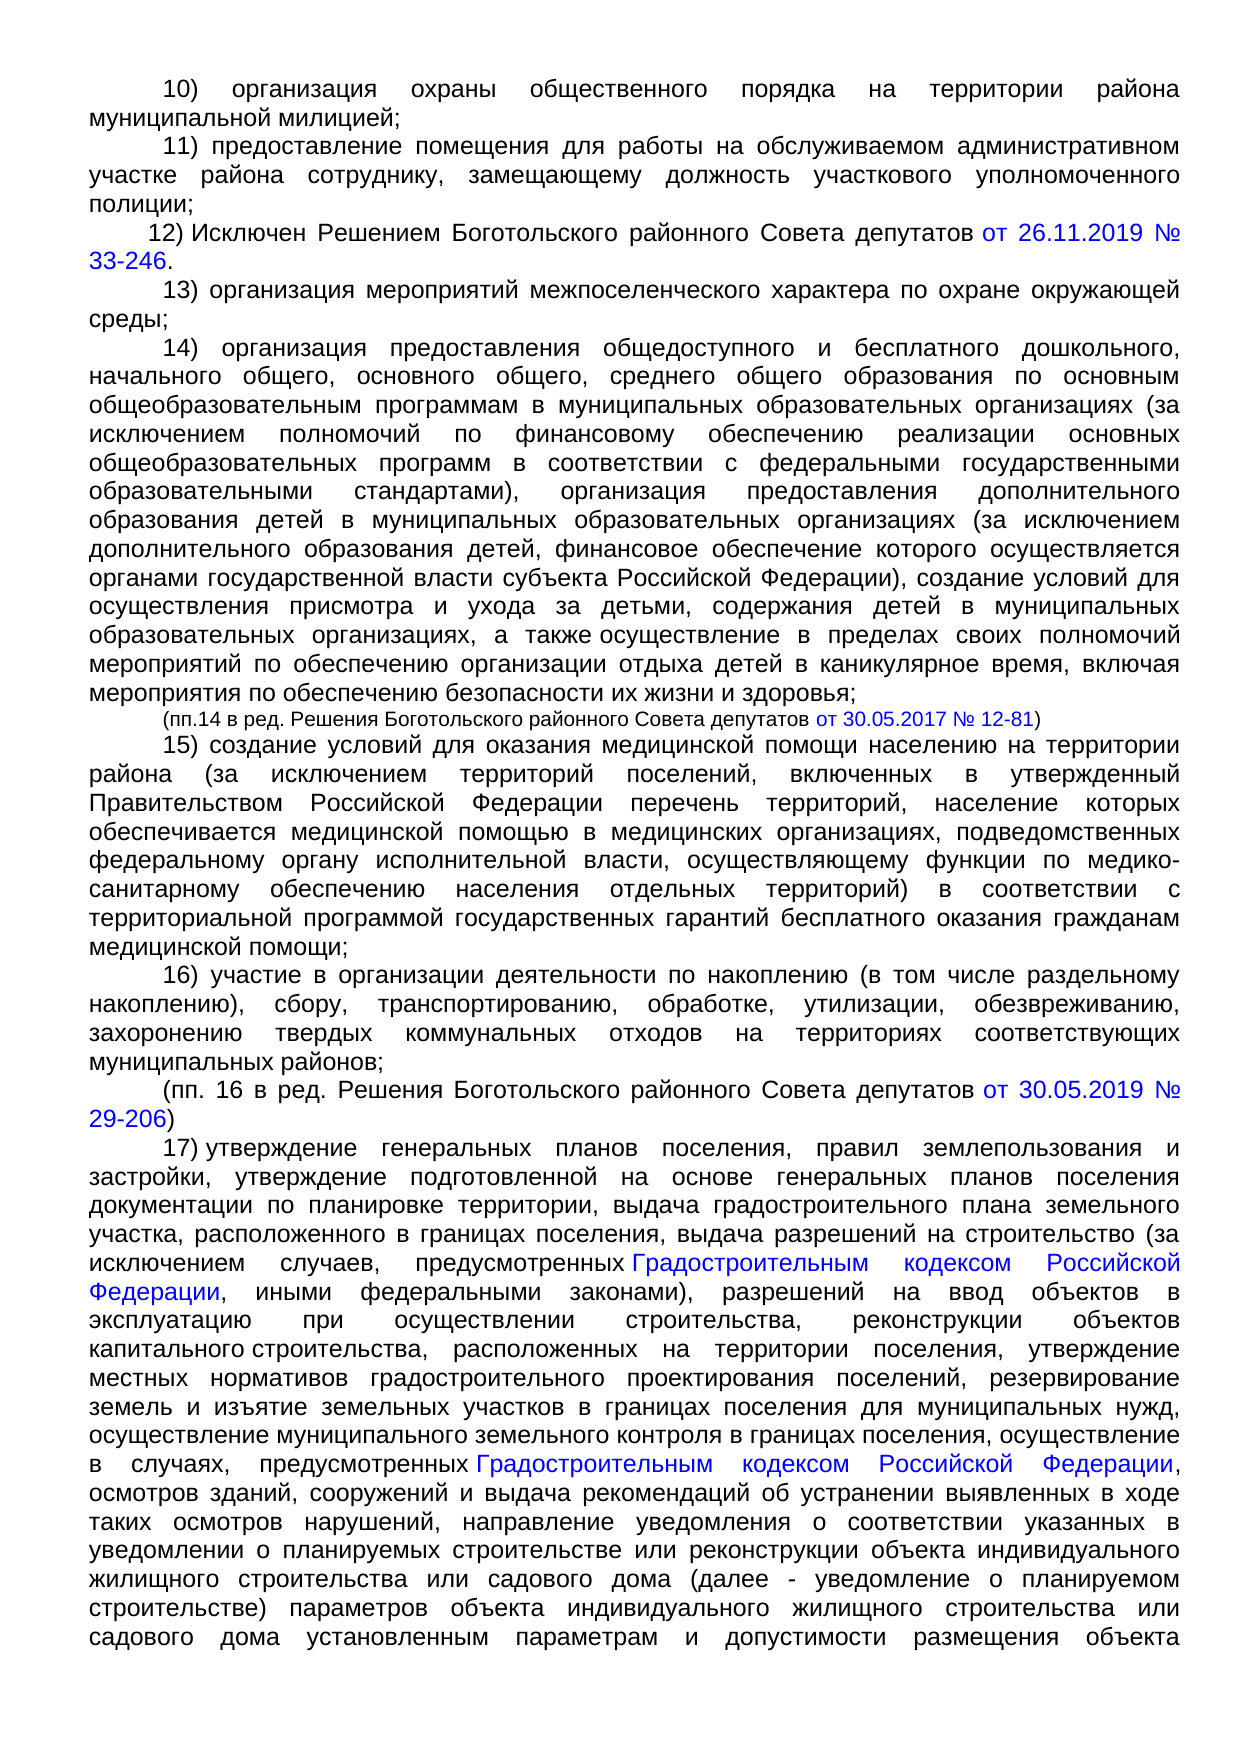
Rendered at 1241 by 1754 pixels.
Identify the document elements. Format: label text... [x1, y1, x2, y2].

text (пп. 16 в ред. Решения Боготольского районного Совета депутатов от 30.05.2019 № 29-206) [89, 1075, 1181, 1133]
text (пп.14 в ред. Решения Боготольского районного Совета депутатов от 30.05.2017 № 12-81) [89, 706, 1181, 730]
text 13) организация мероприятий межпоселенческого характера по охране окружающей среды; [89, 275, 1181, 333]
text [89, 1133, 1181, 1650]
text 12) Исключен Решением Боготольского районного Совета депутатов от 26.11.2019 № 33-246. [89, 218, 1181, 275]
text 14) организация предоставления общедоступного и бесплатного дошкольного, начального общего, основного общего, среднего общего образования по основным общеобразовательным программам в муниципальных образовательных организациях (за исключением полномочий по финансовому обеспечению реализации основных общеобразовательных программ в соответствии с федеральными государственными образовательными стандартами), организация предоставления дополнительного образования детей в муниципальных образовательных организациях (за исключением дополнительного образования детей, финансовое обеспечение которого осуществляется органами государственной власти субъекта Российской Федерации), создание условий для осуществления присмотра и ухода за детьми, содержания детей в муниципальных образовательных организациях, а также осуществление в пределах своих полномочий мероприятий по обеспечению организации отдыха детей в каникулярное время, включая мероприятия по обеспечению безопасности их жизни и здоровья; [89, 333, 1181, 706]
text 16) участие в организации деятельности по накоплению (в том числе раздельному накоплению), сбору, транспортированию, обработке, утилизации, обезвреживанию, захоронению твердых коммунальных отходов на территориях соответствующих муниципальных районов; [89, 960, 1181, 1075]
text 15) создание условий для оказания медицинской помощи населению на территории района (за исключением территорий поселений, включенных в утвержденный Правительством Российской Федерации перечень территорий, население которых обеспечивается медицинской помощью в медицинских организациях, подведомственных федеральному органу исполнительной власти, осуществляющему функции по медико-санитарному обеспечению населения отдельных территорий) в соответствии с территориальной программой государственных гарантий бесплатного оказания гражданам медицинской помощи; [89, 730, 1181, 960]
text 10) организация охраны общественного порядка на территории района муниципальной милицией; [89, 74, 1181, 131]
text 11) предоставление помещения для работы на обслуживаемом административном участке района сотруднику, замещающему должность участкового уполномоченного полиции; [89, 131, 1181, 218]
